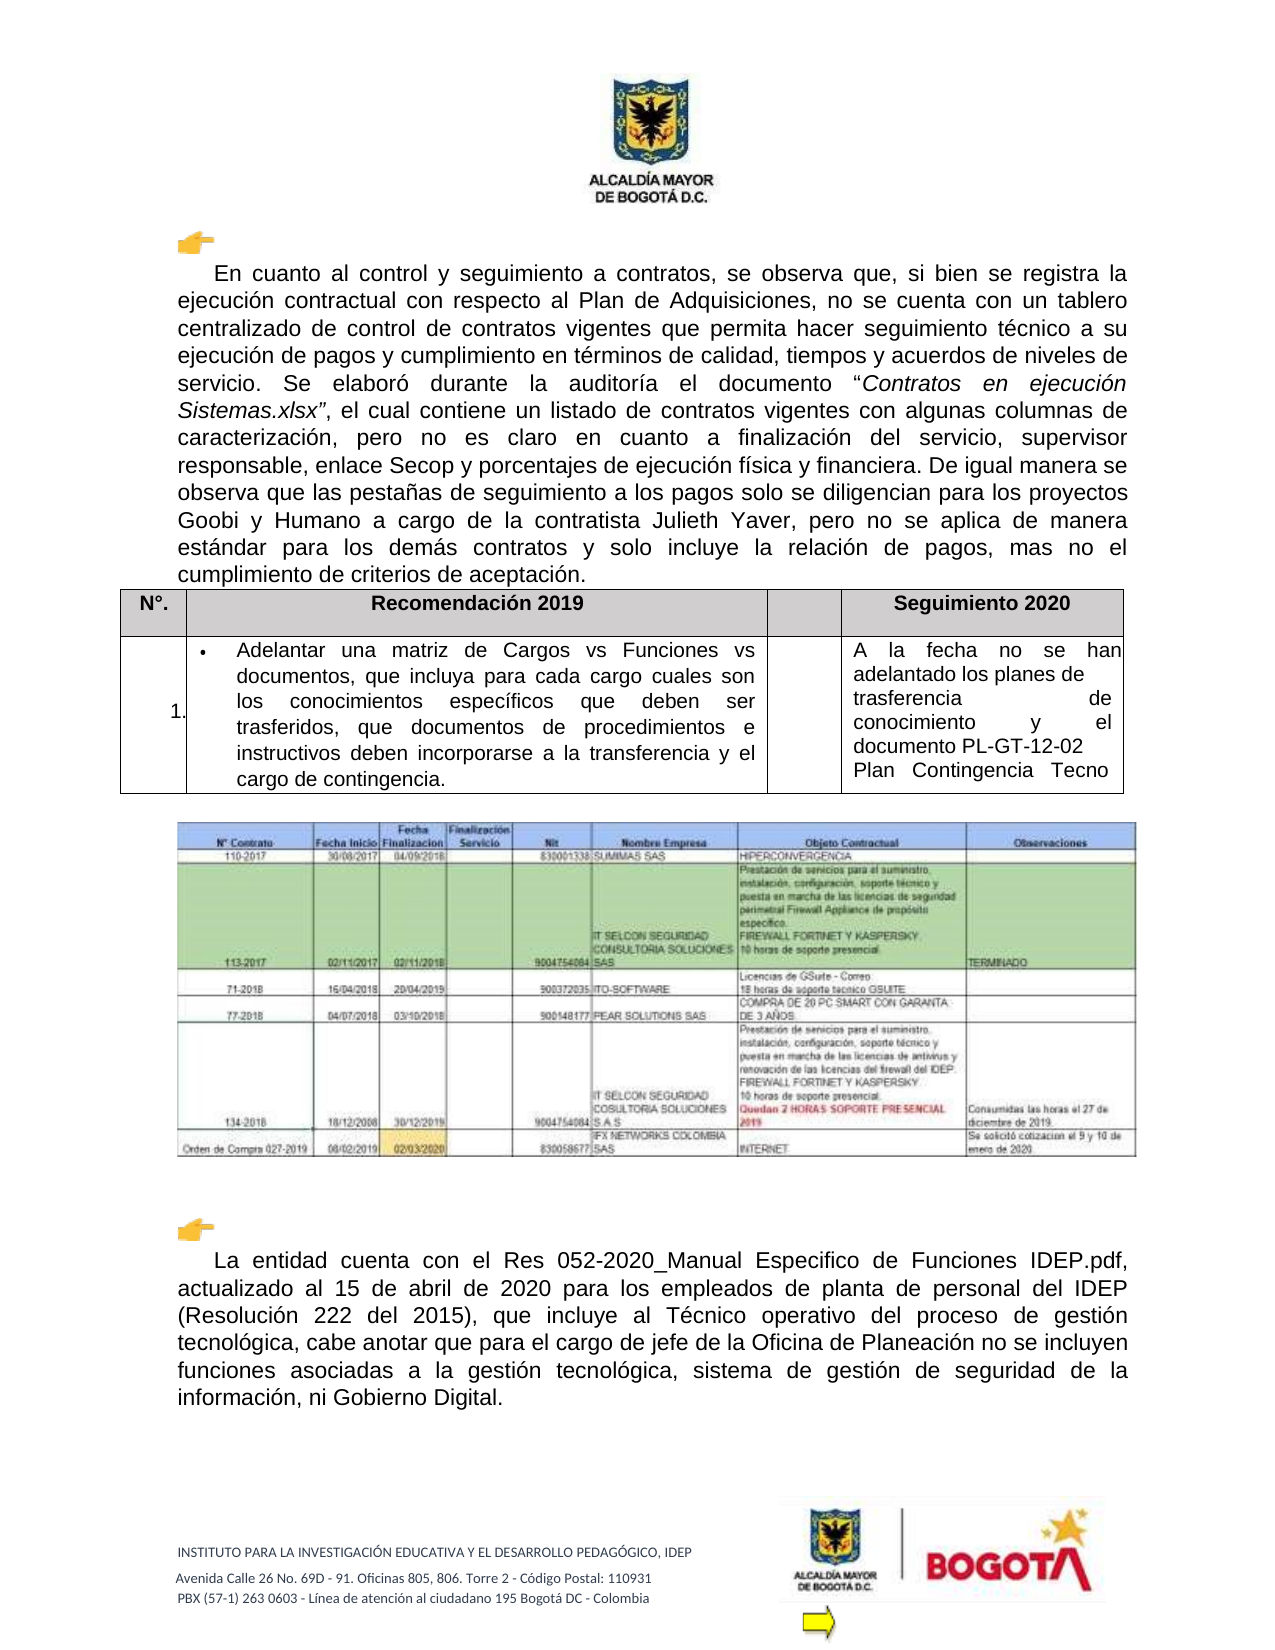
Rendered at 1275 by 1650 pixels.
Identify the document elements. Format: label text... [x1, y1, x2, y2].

table_cell [768, 637, 841, 793]
picture [581, 73, 721, 204]
table_header [187, 590, 236, 636]
table_header Recomendación 2019 [236, 590, 767, 636]
picture [802, 1605, 837, 1643]
table_cell Adelantar una matriz de Cargos vs Funciones vs documentos, que incluya para cada cargo cuales son los conocimientos específicos que deben ser trasferidos, que documentos de procedimientos e instructivos deben incorporarse a la transferencia y el cargo de contingencia. [236, 637, 767, 793]
text La entidad cuenta con el Res 052-2020_Manual Especifico de Funciones IDEP.pdf, actualizado al 15 de abril de 2020 para los empleados de planta de personal del IDEP (Resolución 222 del 2015), que incluye al Técnico operativo del proceso de gestión tecnológica, cabe anotar que para el cargo de jefe de la Oficina de Planeación no se incluyen funciones asociadas a la gestión tecnológica, sistema de gestión de seguridad de la información, ni Gobierno Digital. [177, 1247, 1129, 1410]
table_header Seguimiento 2020 [842, 590, 1123, 636]
table_cell 1. [121, 637, 186, 793]
picture [177, 822, 1138, 1157]
table_header N°. [121, 590, 186, 636]
table_cell • [187, 637, 236, 793]
picture [778, 1496, 1107, 1603]
table_header [768, 590, 841, 636]
picture [177, 231, 215, 254]
text En cuanto al control y seguimiento a contratos, se observa que, si bien se registra la ejecución contractual con respecto al Plan de Adquisiciones, no se cuenta con un tablero centralizado de control de contratos vigentes que permita hacer seguimiento técnico a su ejecución de pagos y cumplimiento en términos de calidad, tiempos y acuerdos de niveles de servicio. Se elaboró durante la auditoría el documento “Contratos en ejecución Sistemas.xlsx”, el cual contiene un listado de contratos vigentes con algunas columnas de caracterización, pero no es claro en cuanto a finalización del servicio, supervisor responsable, enlace Secop y porcentajes de ejecución física y financiera. De igual manera se observa que las pestañas de seguimiento a los pagos solo se diligencian para los proyectos Goobi y Humano a cargo de la contratista Julieth Yaver, pero no se aplica de manera estándar para los demás contratos y solo incluye la relación de pagos, mas no el cumplimiento de criterios de aceptación. [177, 260, 1129, 588]
picture [177, 1218, 215, 1241]
table_cell A la fecha no se han adelantado los planes de trasferencia de conocimiento y el documento PL-GT-12-02 Plan Contingencia Tecno [842, 637, 1123, 793]
